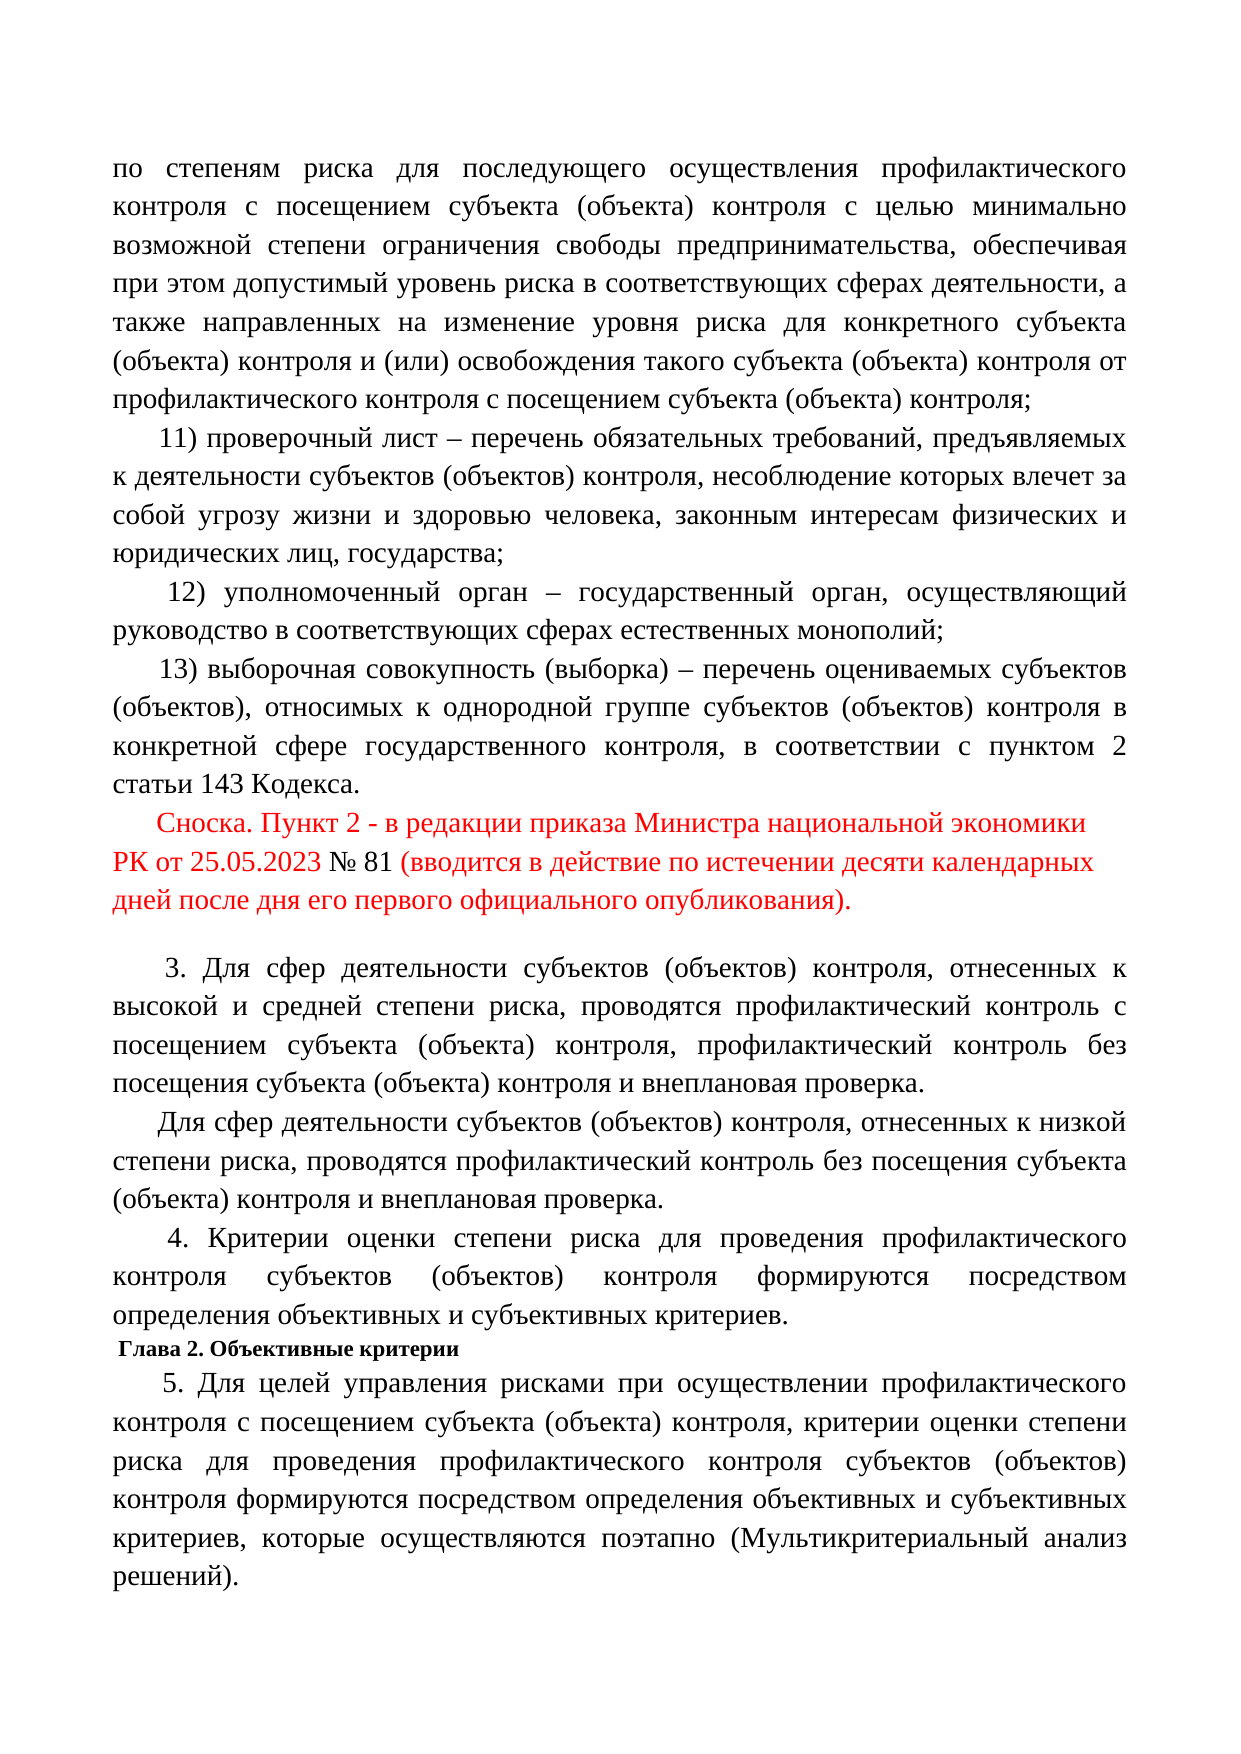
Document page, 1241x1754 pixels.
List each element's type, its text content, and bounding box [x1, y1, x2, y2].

text 11) проверочный лист – перечень обязательных требований, предъявляемых к деятельности субъектов (объектов) контроля, несоблюдение которых влечет за собой угрозу жизни и здоровью человека, законным интересам физических и юридических лиц, государства; [112, 420, 1128, 569]
text 3. Для сфер деятельности субъектов (объектов) контроля, отнесенных к высокой и средней степени риска, проводятся профилактический контроль с посещением субъекта (объекта) контроля, профилактический контроль без посещения субъекта (объекта) контроля и внеплановая проверка. [112, 950, 1128, 1099]
text Глава 2. Объективные критерии [112, 1335, 1128, 1362]
text Для сфер деятельности субъектов (объектов) контроля, отнесенных к низкой степени риска, проводятся профилактический контроль без посещения субъекта (объекта) контроля и внеплановая проверка. [112, 1104, 1128, 1215]
text 4. Критерии оценки степени риска для проведения профилактического контроля субъектов (объектов) контроля формируются посредством определения объективных и субъективных критериев. [112, 1220, 1128, 1330]
text 5. Для целей управления рисками при осуществлении профилактического контроля с посещением субъекта (объекта) контроля, критерии оценки степени риска для проведения профилактического контроля субъектов (объектов) контроля формируются посредством определения объективных и субъективных критериев, которые осуществляются поэтапно (Мультикритериальный анализ решений). [112, 1366, 1128, 1592]
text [112, 150, 1128, 415]
text 12) уполномоченный орган – государственный орган, осуществляющий руководство в соответствующих сферах естественных монополий; [112, 574, 1128, 646]
text Сноска. Пункт 2 - в редакции приказа Министра национальной экономики РК от 25.05.2023 № 81 (вводится в действие по истечении десяти календарных дней после дня его первого официального опубликования). [112, 805, 1128, 946]
text 13) выборочная совокупность (выборка) – перечень оцениваемых субъектов (объектов), относимых к однородной группе субъектов (объектов) контроля в конкретной сфере государственного контроля, в соответствии с пунктом 2 статьи 143 Кодекса. [112, 651, 1128, 800]
